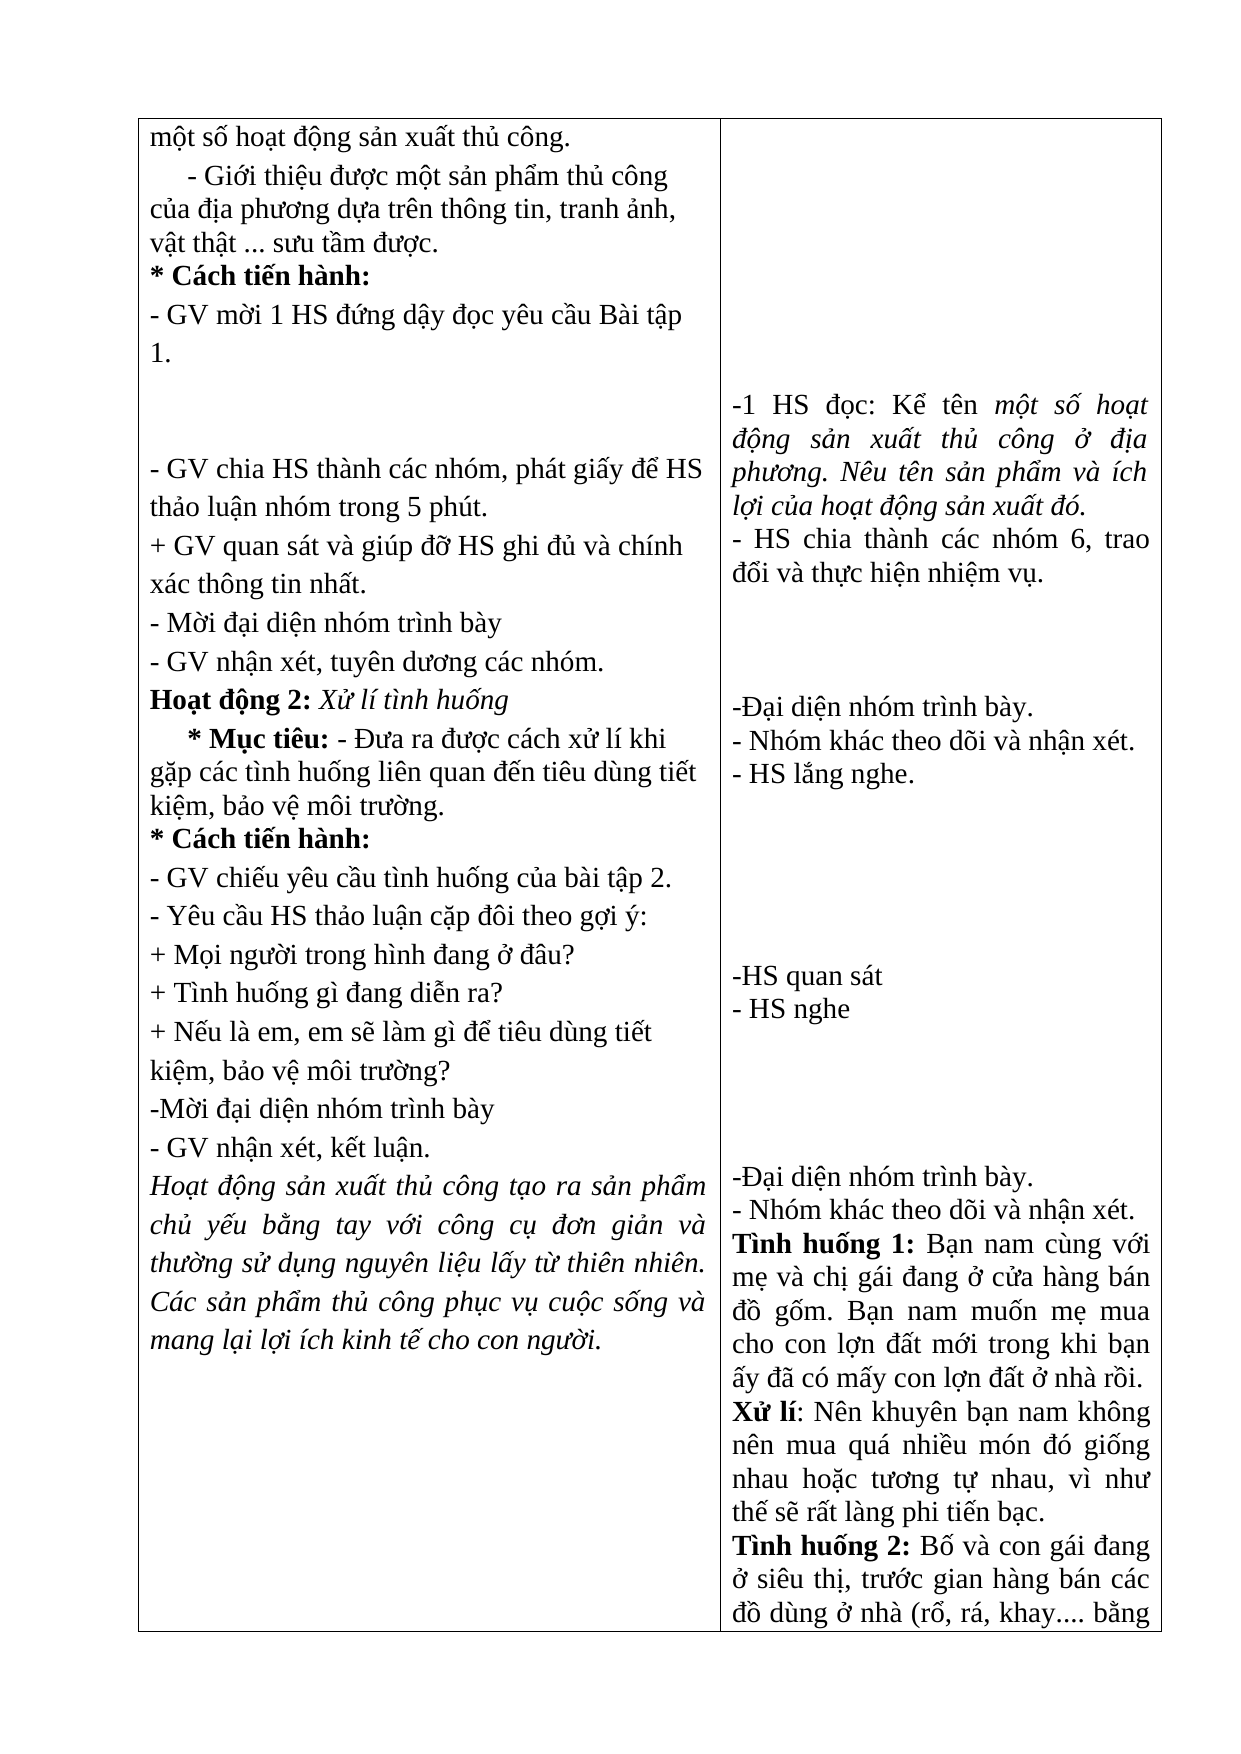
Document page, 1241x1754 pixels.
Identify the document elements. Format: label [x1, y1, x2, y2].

table_cell [139, 119, 720, 1631]
table_cell [721, 119, 1161, 1631]
